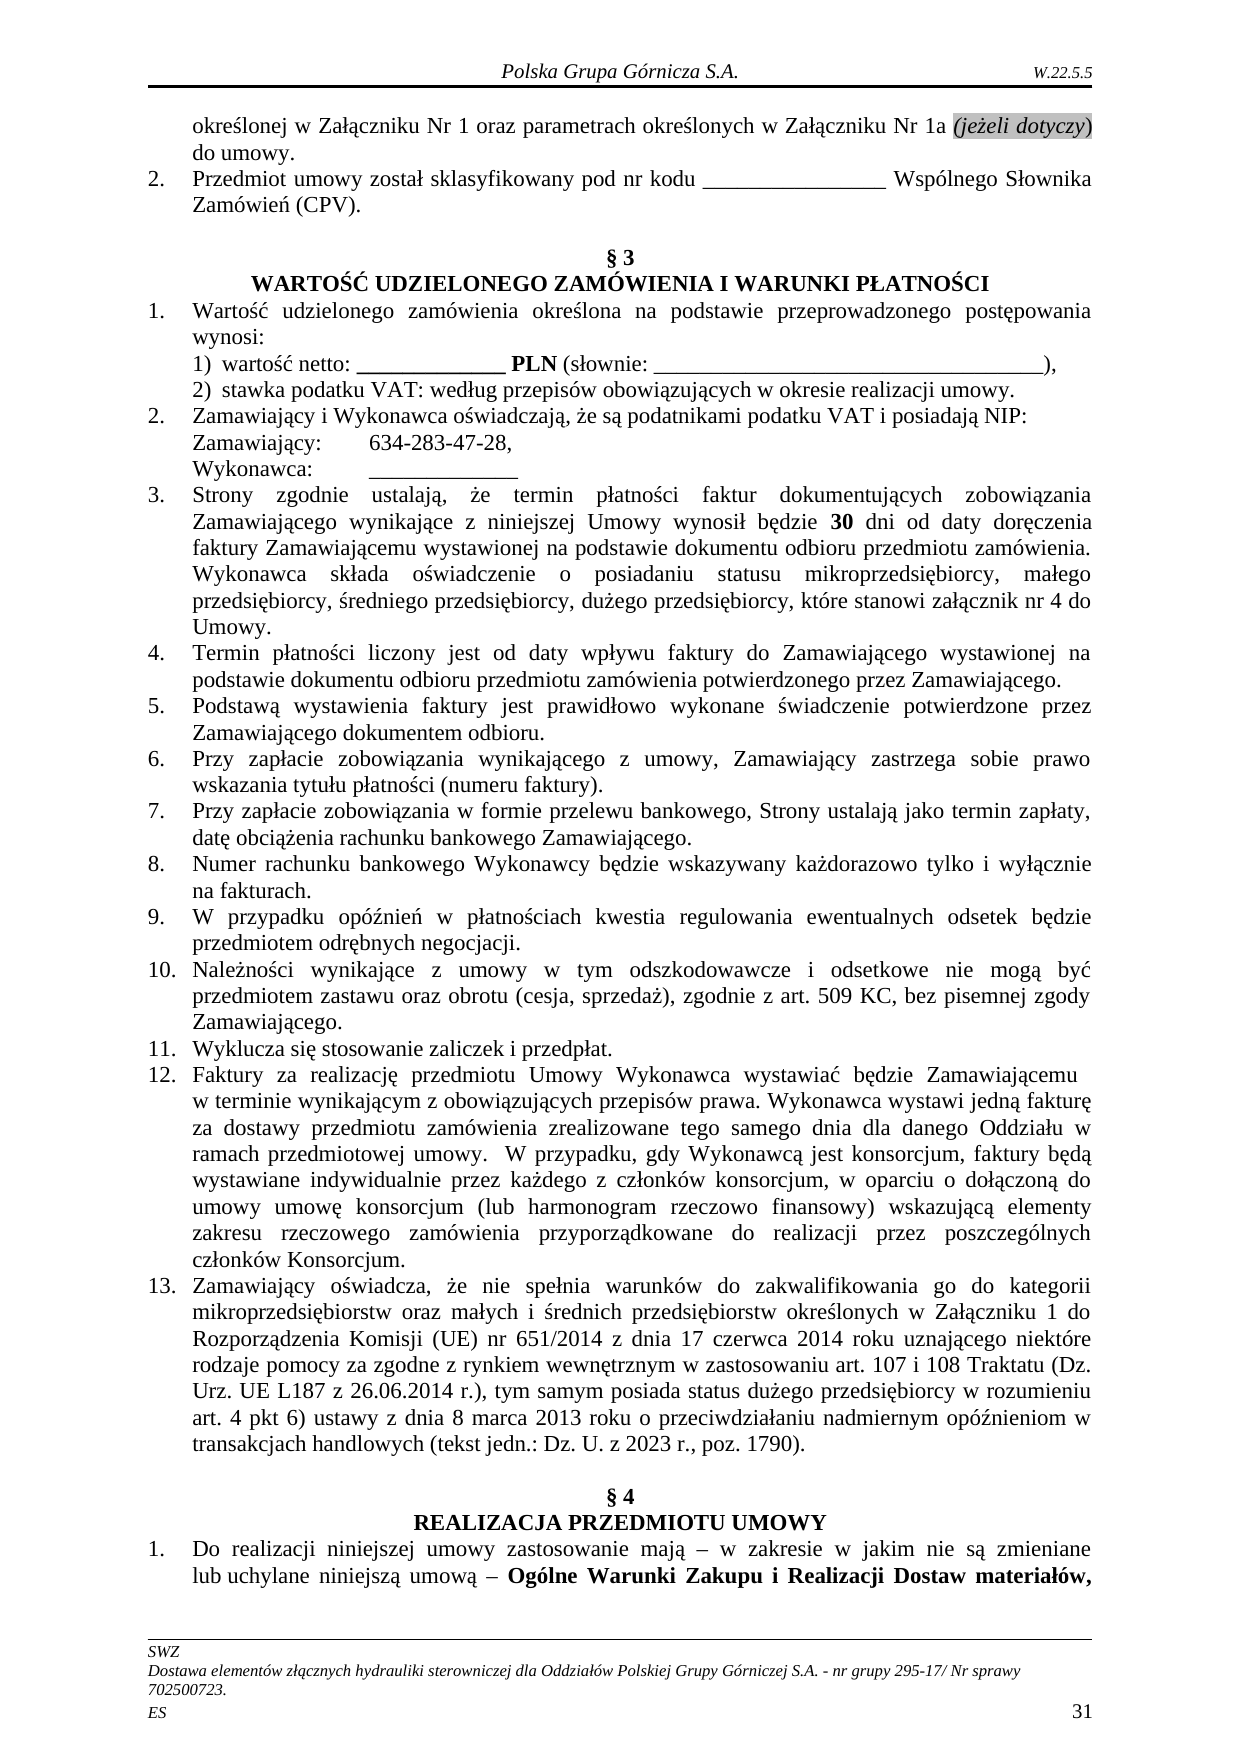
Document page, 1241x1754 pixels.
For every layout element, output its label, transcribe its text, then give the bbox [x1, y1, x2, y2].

text § 3 [148, 244, 1092, 271]
text WARTOŚĆ UDZIELONEGO ZAMÓWIENIA I WARUNKI PŁATNOŚCI [148, 271, 1092, 297]
text Wykonawca: _____________ [192, 455, 1092, 481]
text Zamawiający: 634-283-47-28, [192, 429, 1092, 455]
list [148, 1536, 1092, 1588]
list Zamawiający i Wykonawca oświadczają, że są podatnikami podatku VAT i posiadają NIP: [148, 402, 1092, 429]
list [148, 112, 1092, 165]
text § 4 [148, 1483, 1092, 1509]
list wartość netto: _____________ PLN (słownie: __________________________________), [192, 349, 1092, 376]
list Wartość udzielonego zamówienia określona na podstawie przeprowadzonego postępowania wynosi: [148, 297, 1092, 349]
list Zamawiający oświadcza, że nie spełnia warunków do zakwalifikowania go do kategorii mikroprzedsiębiorstw oraz małych i średnich przedsiębiorstw określonych w Załączniku 1 do Rozporządzenia Komisji (UE) nr 651/2014 z dnia 17 czerwca 2014 roku uznającego niektóre rodzaje pomocy za zgodne z rynkiem wewnętrznym w zastosowaniu art. 107 i 108 Traktatu (Dz. Urz. UE L187 z 26.06.2014 r.), tym samym posiada status dużego przedsiębiorcy w rozumieniu art. 4 pkt 6) ustawy z dnia 8 marca 2013 roku o przeciwdziałaniu nadmiernym opóźnieniom w transakcjach handlowych (tekst jedn.: Dz. U. z 2023 r., poz. 1790). [148, 1272, 1092, 1456]
list Strony zgodnie ustalają, że termin płatności faktur dokumentujących zobowiązania Zamawiającego wynikające z niniejszej Umowy wynosił będzie 30 dni od daty doręczenia faktury Zamawiającemu wystawionej na podstawie dokumentu odbioru przedmiotu zamówienia. Wykonawca składa oświadczenie o posiadaniu statusu mikroprzedsiębiorcy, małego przedsiębiorcy, średniego przedsiębiorcy, dużego przedsiębiorcy, które stanowi załącznik nr 4 do Umowy. [148, 481, 1092, 639]
list Należności wynikające z umowy w tym odszkodowawcze i odsetkowe nie mogą być przedmiotem zastawu oraz obrotu (cesja, sprzedaż), zgodnie z art. 509 KC, bez pisemnej zgody Zamawiającego. [148, 956, 1092, 1035]
list Przy zapłacie zobowiązania w formie przelewu bankowego, Strony ustalają jako termin zapłaty, datę obciążenia rachunku bankowego Zamawiającego. [148, 798, 1092, 850]
list Podstawą wystawienia faktury jest prawidłowo wykonane świadczenie potwierdzone przez Zamawiającego dokumentem odbioru. [148, 692, 1092, 745]
text REALIZACJA PRZEDMIOTU UMOWY [148, 1509, 1092, 1536]
list Numer rachunku bankowego Wykonawcy będzie wskazywany każdorazowo tylko i wyłącznie na fakturach. [148, 850, 1092, 903]
list Przy zapłacie zobowiązania wynikającego z umowy, Zamawiający zastrzega sobie prawo wskazania tytułu płatności (numeru faktury). [148, 745, 1092, 798]
list Przedmiot umowy został sklasyfikowany pod nr kodu ________________ Wspólnego Słownika Zamówień (CPV). [148, 165, 1092, 218]
list Termin płatności liczony jest od daty wpływu faktury do Zamawiającego wystawionej na podstawie dokumentu odbioru przedmiotu zamówienia potwierdzonego przez Zamawiającego. [148, 639, 1092, 692]
list Faktury za realizację przedmiotu Umowy Wykonawca wystawiać będzie Zamawiającemu w terminie wynikającym z obowiązujących przepisów prawa. Wykonawca wystawi jedną fakturę za dostawy przedmiotu zamówienia zrealizowane tego samego dnia dla danego Oddziału w ramach przedmiotowej umowy. W przypadku, gdy Wykonawcą jest konsorcjum, faktury będą wystawiane indywidualnie przez każdego z członków konsorcjum, w oparciu o dołączoną do umowy umowę konsorcjum (lub harmonogram rzeczowo finansowy) wskazującą elementy zakresu rzeczowego zamówienia przyporządkowane do realizacji przez poszczególnych członków Konsorcjum. [148, 1061, 1092, 1272]
list stawka podatku VAT: według przepisów obowiązujących w okresie realizacji umowy. [192, 376, 1092, 402]
list W przypadku opóźnień w płatnościach kwestia regulowania ewentualnych odsetek będzie przedmiotem odrębnych negocjacji. [148, 903, 1092, 956]
list Wyklucza się stosowanie zaliczek i przedpłat. [148, 1035, 1092, 1061]
